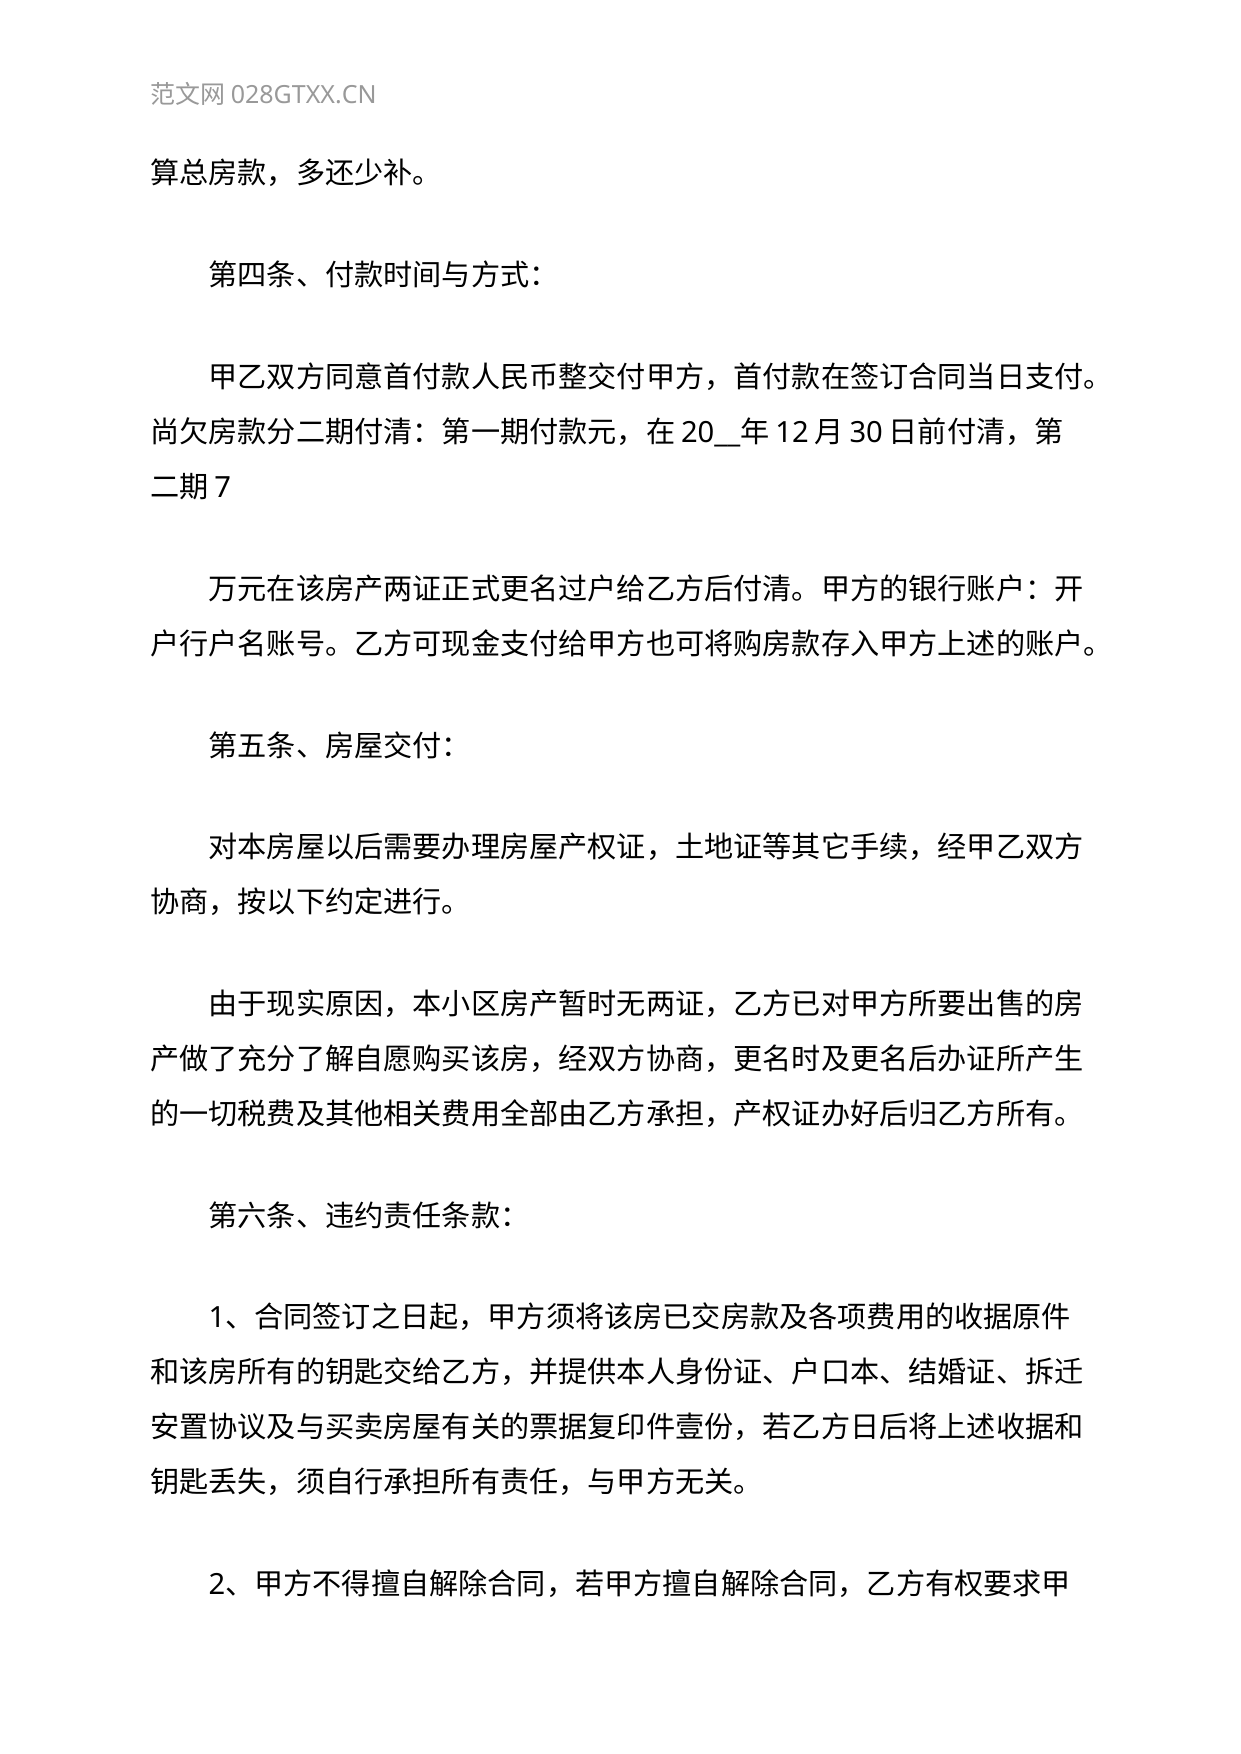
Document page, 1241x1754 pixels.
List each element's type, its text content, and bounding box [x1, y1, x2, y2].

text 第六条、违约责任条款： [150, 1192, 1090, 1234]
text 万元在该房产两证正式更名过户给乙方后付清。甲方的银行账户：开户行户名账号。乙方可现金支付给甲方也可将购房款存入甲方上述的账户。 [150, 565, 1090, 663]
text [150, 1560, 1090, 1603]
text 甲乙双方同意首付款人民币整交付甲方，首付款在签订合同当日支付。尚欠房款分二期付清：第一期付款元，在20__年12月30日前付清，第二期7 [150, 353, 1090, 506]
text 由于现实原因，本小区房产暂时无两证，乙方已对甲方所要出售的房产做了充分了解自愿购买该房，经双方协商，更名时及更名后办证所产生的一切税费及其他相关费用全部由乙方承担，产权证办好后归乙方所有。 [150, 981, 1090, 1133]
text 第四条、付款时间与方式： [150, 252, 1090, 294]
text 对本房屋以后需要办理房屋产权证，土地证等其它手续，经甲乙双方协商，按以下约定进行。 [150, 824, 1090, 921]
text 第五条、房屋交付： [150, 722, 1090, 764]
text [150, 150, 1090, 192]
text 1、合同签订之日起，甲方须将该房已交房款及各项费用的收据原件和该房所有的钥匙交给乙方，并提供本人身份证、户口本、结婚证、拆迁安置协议及与买卖房屋有关的票据复印件壹份，若乙方日后将上述收据和钥匙丢失，须自行承担所有责任，与甲方无关。 [150, 1294, 1090, 1501]
